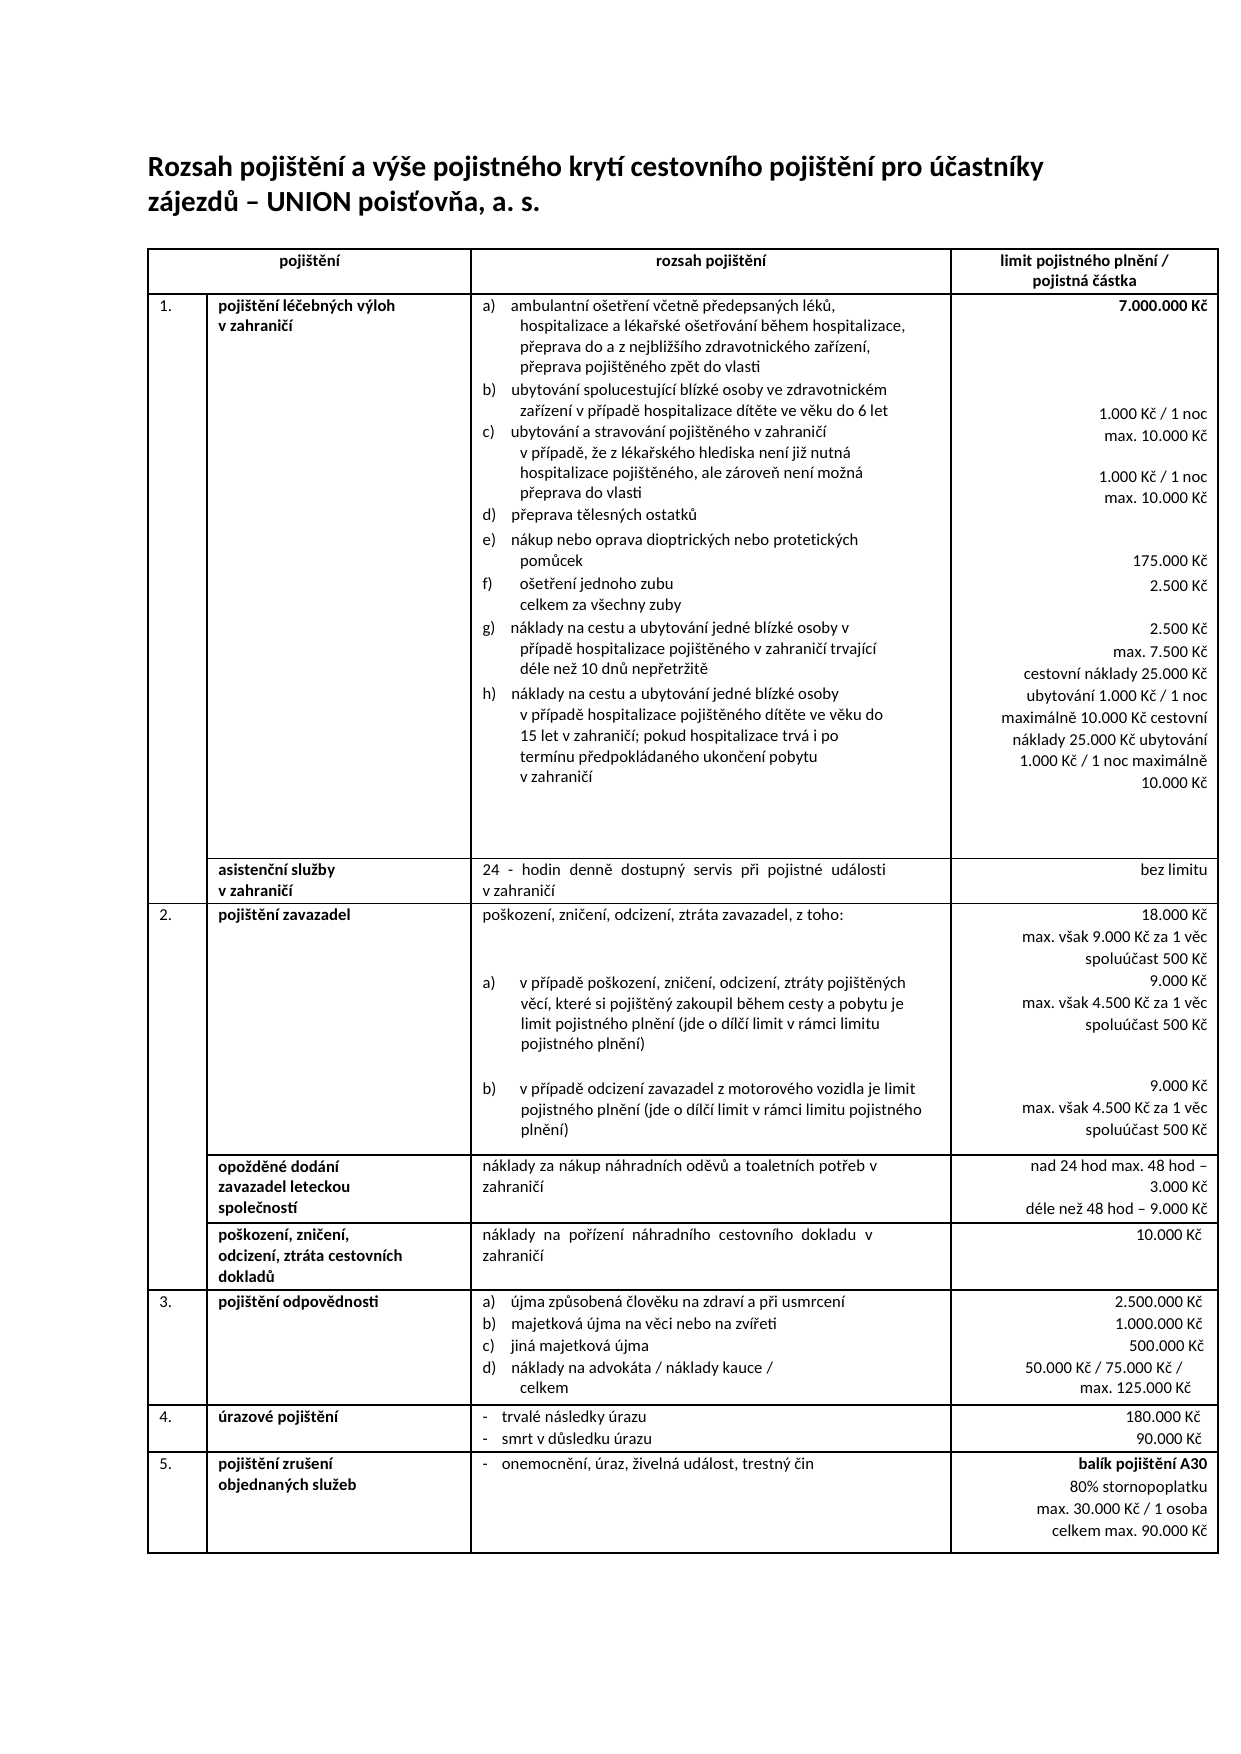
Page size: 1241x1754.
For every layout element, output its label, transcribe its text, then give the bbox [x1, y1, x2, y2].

table_cell náklady za nákup náhradních oděvů a toaletních potřeb v zahraničí [472, 1156, 950, 1222]
table_cell 4. [149, 1406, 206, 1451]
table_header pojištění [149, 250, 470, 293]
table_cell pojištění léčebných výloh v zahraničí [208, 295, 470, 857]
table_cell 7.000.000 Kč 1.000 Kč / 1 noc max. 10.000 Kč 1.000 Kč / 1 noc max. 10.000 Kč 175.000 Kč 2.500 Kč 2.500 Kč max. 7.500 Kč cestovní náklady 25.000 Kč ubytování 1.000 Kč / 1 noc maximálně 10.000 Kč cestovní náklady 25.000 Kč ubytování 1.000 Kč / 1 noc maximálně 10.000 Kč [952, 295, 1217, 857]
table_cell pojištění zavazadel [208, 904, 470, 1154]
table_cell pojištění zrušení objednaných služeb [208, 1453, 470, 1552]
table_cell nad 24 hod max. 48 hod – 3.000 Kč déle než 48 hod – 9.000 Kč [952, 1156, 1217, 1222]
table_cell - trvalé následky úrazu - smrt v důsledku úrazu [472, 1406, 950, 1451]
table_cell 1. [149, 295, 206, 902]
table_header limit pojistného plnění / pojistná částka [952, 250, 1217, 293]
table_cell 24 - hodin denně dostupný servis při pojistné události v zahraničí [472, 859, 950, 902]
table_cell - onemocnění, úraz, živelná událost, trestný čin [472, 1453, 950, 1552]
table_cell poškození, zničení, odcizení, ztráta cestovních dokladů [208, 1224, 470, 1289]
table_cell opožděné dodání zavazadel leteckou společností [208, 1156, 470, 1222]
table_cell 18.000 Kč max. však 9.000 Kč za 1 věc spoluúčast 500 Kč 9.000 Kč max. však 4.500 Kč za 1 věc spoluúčast 500 Kč 9.000 Kč max. však 4.500 Kč za 1 věc spoluúčast 500 Kč [952, 904, 1217, 1154]
table_cell asistenční služby v zahraničí [208, 859, 470, 902]
table_cell náklady na pořízení náhradního cestovního dokladu v zahraničí [472, 1224, 950, 1289]
table_cell 2. [149, 904, 206, 1289]
text Rozsah pojištění a výše pojistného krytí cestovního pojištění pro účastníky zájezdů – UNION poisťovňa, a. s. [148, 148, 1093, 219]
table_cell poškození, zničení, odcizení, ztráta zavazadel, z toho: a) v případě poškození, zničení, odcizení, ztráty pojištěných věcí, které si pojištěný zakoupil během cesty a pobytu je limit pojistného plnění (jde o dílčí limit v rámci limitu pojistného plnění) b) v případě odcizení zavazadel z motorového vozidla je limit pojistného plnění (jde o dílčí limit v rámci limitu pojistného plnění) [472, 904, 950, 1154]
table_cell úrazové pojištění [208, 1406, 470, 1451]
table_cell 10.000 Kč [952, 1224, 1217, 1289]
table_header rozsah pojištění [472, 250, 950, 293]
table_cell a) újma způsobená člověku na zdraví a při usmrcení b) majetková újma na věci nebo na zvířeti c) jiná majetková újma d) náklady na advokáta / náklady kauce / celkem [472, 1291, 950, 1404]
table_cell a) ambulantní ošetření včetně předepsaných léků, hospitalizace a lékařské ošetřování během hospitalizace, přeprava do a z nejbližšího zdravotnického zařízení, přeprava pojištěného zpět do vlasti b) ubytování spolucestující blízké osoby ve zdravotnickém zařízení v případě hospitalizace dítěte ve věku do 6 let c) ubytování a stravování pojištěného v zahraničí v případě, že z lékařského hlediska není již nutná hospitalizace pojištěného, ale zároveň není možná přeprava do vlasti d) přeprava tělesných ostatků e) nákup nebo oprava dioptrických nebo protetických pomůcek f) ošetření jednoho zubu celkem za všechny zuby g) náklady na cestu a ubytování jedné blízké osoby v případě hospitalizace pojištěného v zahraničí trvající déle než 10 dnů nepřetržitě h) náklady na cestu a ubytování jedné blízké osoby v případě hospitalizace pojištěného dítěte ve věku do 15 let v zahraničí; pokud hospitalizace trvá i po termínu předpokládaného ukončení pobytu v zahraničí [472, 295, 950, 857]
table_cell pojištění odpovědnosti [208, 1291, 470, 1404]
table_cell 2.500.000 Kč 1.000.000 Kč 500.000 Kč 50.000 Kč / 75.000 Kč / max. 125.000 Kč [952, 1291, 1217, 1404]
table_cell bez limitu [952, 859, 1217, 902]
table_cell balík pojištění A30 80% stornopoplatku max. 30.000 Kč / 1 osoba celkem max. 90.000 Kč [952, 1453, 1217, 1552]
table_cell 5. [149, 1453, 206, 1552]
table_cell 3. [149, 1291, 206, 1404]
table_cell 180.000 Kč 90.000 Kč [952, 1406, 1217, 1451]
